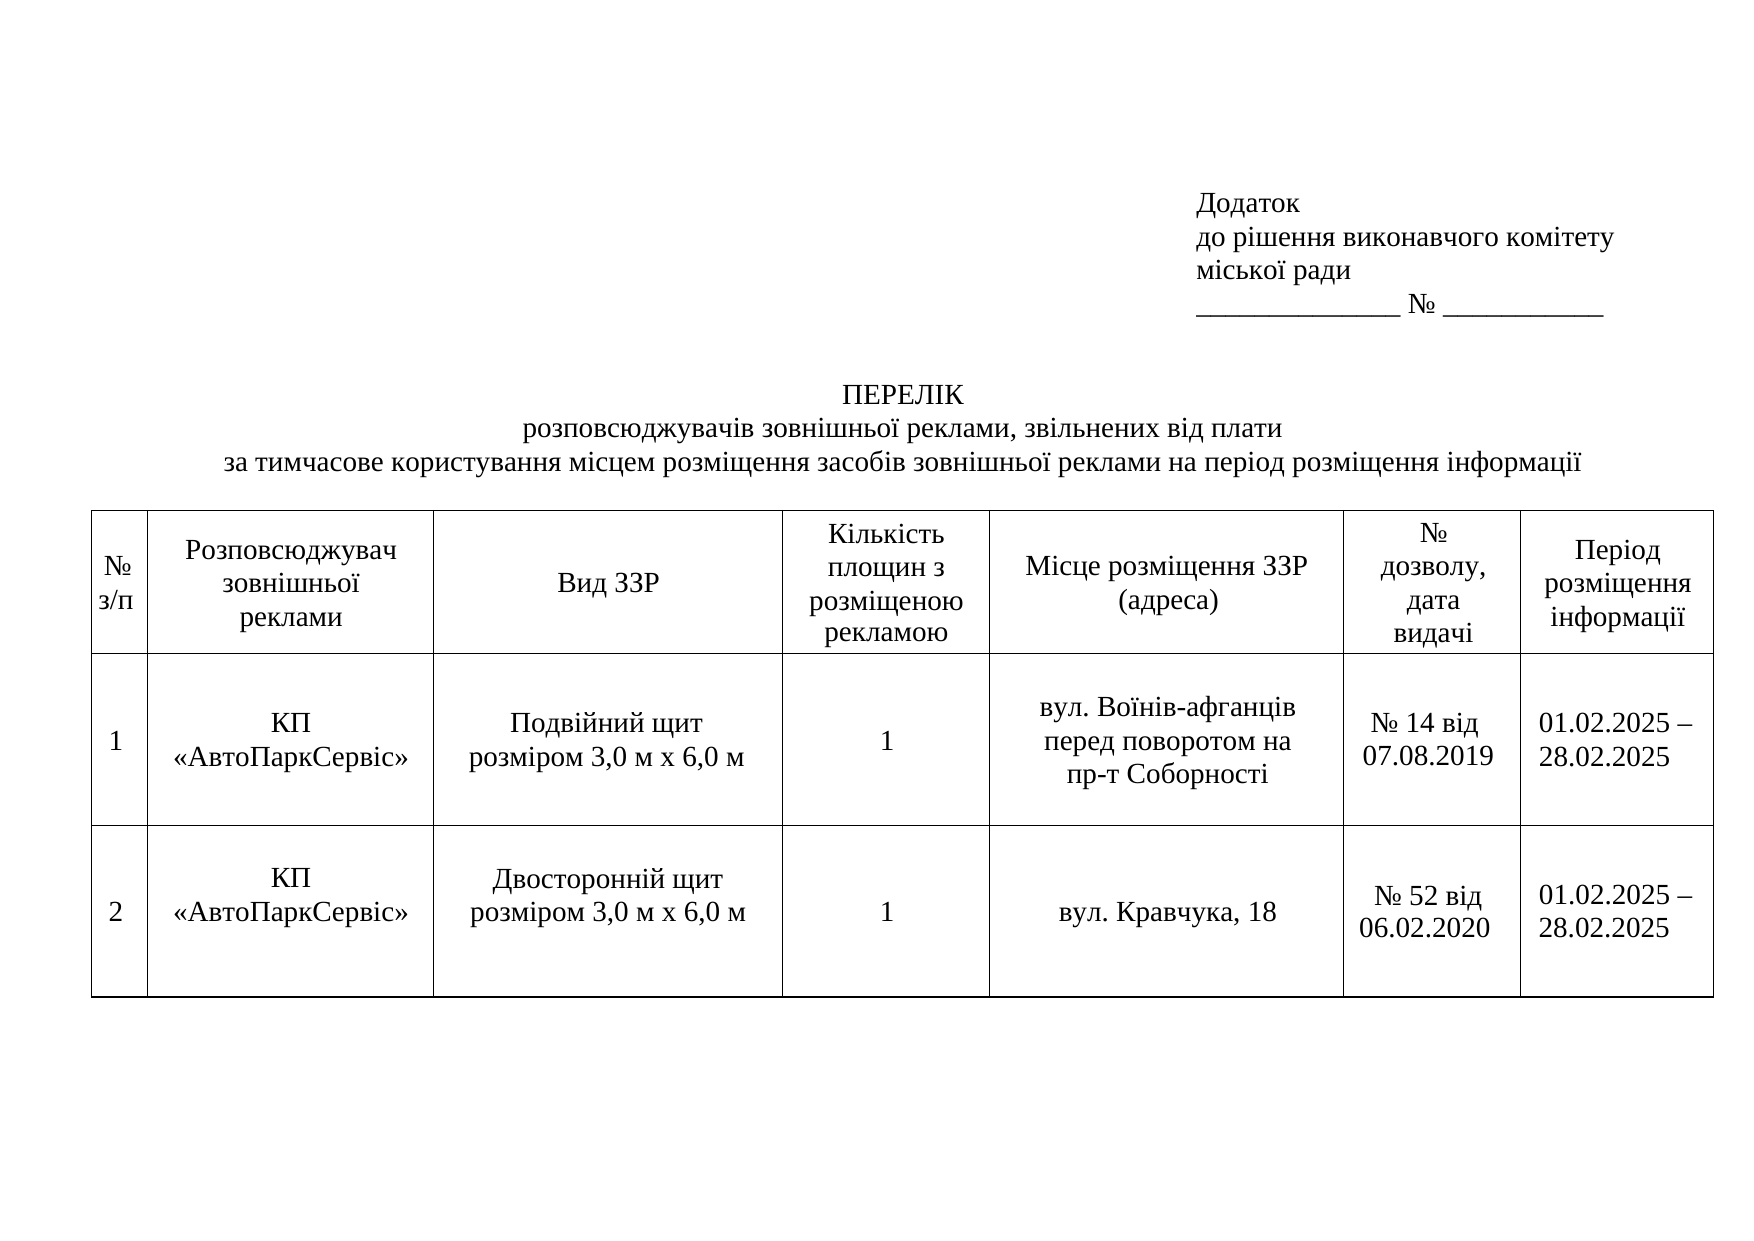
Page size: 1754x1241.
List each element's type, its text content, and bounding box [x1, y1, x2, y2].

table_header № дозволу, дата видачі [1344, 511, 1520, 653]
table_header Період розміщення інформації [1521, 511, 1713, 653]
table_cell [1521, 826, 1713, 996]
table_cell вул. Кравчука, 18 [990, 826, 1343, 996]
text розповсюджувачів зовнішньої реклами, звільнених від плати [118, 411, 1687, 444]
table_header Розповсюджувач зовнішньої реклами [148, 511, 433, 653]
table_header Місце розміщення ЗЗР (адреса) [990, 511, 1343, 653]
table_cell вул. Воїнів-афганців перед поворотом на пр-т Соборності [990, 654, 1343, 825]
table_cell 1 [783, 654, 989, 825]
table_cell КП «АвтоПаркСервіс» [148, 654, 433, 825]
text за тимчасове користування місцем розміщення засобів зовнішньої реклами на період розміщення інформації [118, 444, 1687, 478]
table_header Вид ЗЗР [434, 511, 782, 653]
table_header Кількість площин з розміщеною рекламою [783, 511, 989, 653]
text ПЕРЕЛІК [118, 377, 1687, 411]
table_cell Подвійний щит розміром 3,0 м х 6,0 м [434, 654, 782, 825]
table_cell 1 [783, 826, 989, 996]
table_cell № 14 від 07.08.2019 [1344, 654, 1520, 825]
table_header № з/п [92, 511, 147, 653]
table_cell 2 [92, 826, 147, 996]
text міської ради [1193, 252, 1580, 286]
text ______________ № ___________ [1193, 286, 1687, 319]
table_cell № 52 від 06.02.2020 [1344, 826, 1520, 996]
table_cell 1 [92, 654, 147, 825]
text до рішення виконавчого комітету [1193, 219, 1661, 252]
table_cell КП «АвтоПаркСервіс» [148, 826, 433, 996]
table_cell 01.02.2025 – 28.02.2025 [1521, 654, 1713, 825]
table_cell Двосторонній щит розміром 3,0 м х 6,0 м [434, 826, 782, 996]
text Додаток [1193, 186, 1687, 219]
